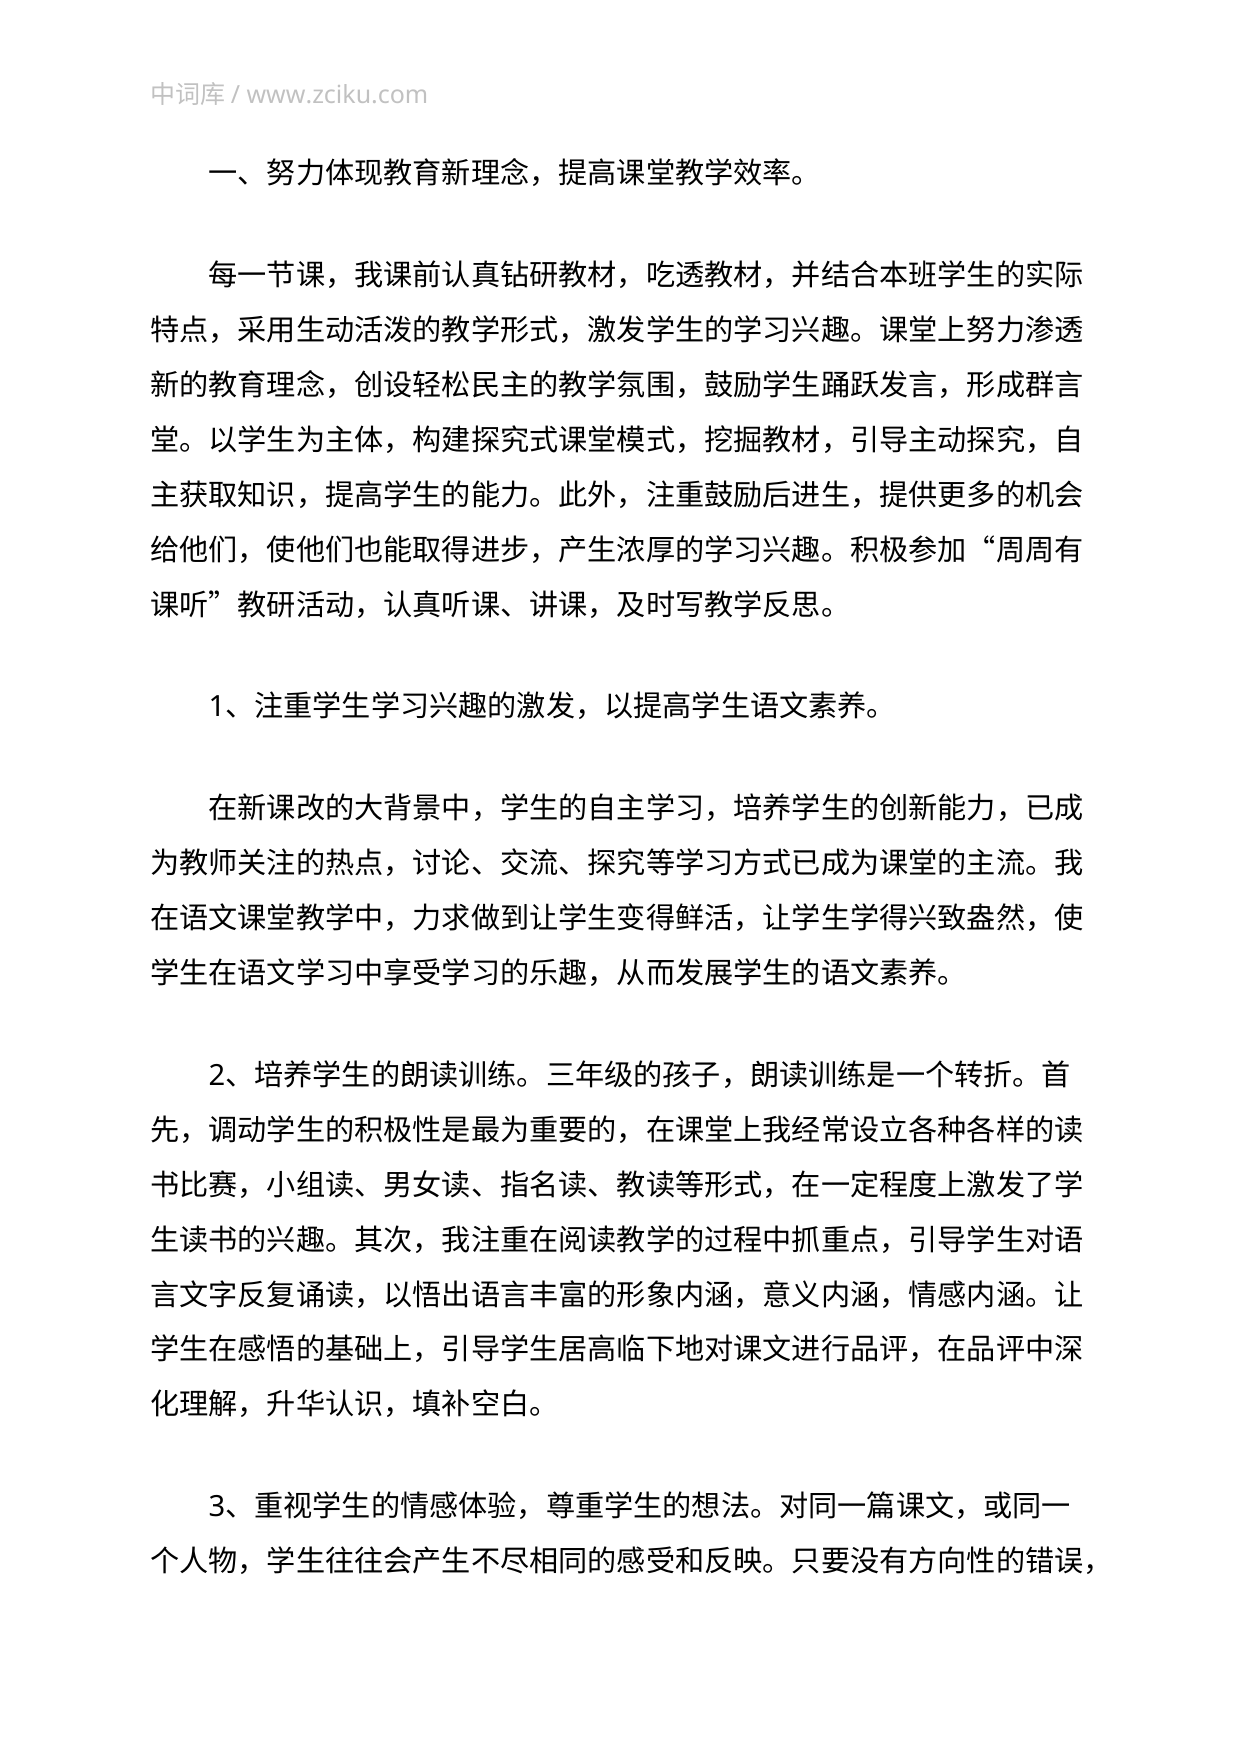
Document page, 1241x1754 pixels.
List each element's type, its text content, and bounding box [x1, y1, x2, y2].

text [150, 1483, 1090, 1580]
text 2、培养学生的朗读训练。三年级的孩子，朗读训练是一个转折。首先，调动学生的积极性是最为重要的，在课堂上我经常设立各种各样的读书比赛，小组读、男女读、指名读、教读等形式，在一定程度上激发了学生读书的兴趣。其次，我注重在阅读教学的过程中抓重点，引导学生对语言文字反复诵读，以悟出语言丰富的形象内涵，意义内涵，情感内涵。让学生在感悟的基础上，引导学生居高临下地对课文进行品评，在品评中深化理解，升华认识，填补空白。 [150, 1051, 1090, 1423]
text 在新课改的大背景中，学生的自主学习，培养学生的创新能力，已成为教师关注的热点，讨论、交流、探究等学习方式已成为课堂的主流。我在语文课堂教学中，力求做到让学生变得鲜活，让学生学得兴致盎然，使学生在语文学习中享受学习的乐趣，从而发展学生的语文素养。 [150, 785, 1090, 992]
text 每一节课，我课前认真钻研教材，吃透教材，并结合本班学生的实际特点，采用生动活泼的教学形式，激发学生的学习兴趣。课堂上努力渗透新的教育理念，创设轻松民主的教学氛围，鼓励学生踊跃发言，形成群言堂。以学生为主体，构建探究式课堂模式，挖掘教材，引导主动探究，自主获取知识，提高学生的能力。此外，注重鼓励后进生，提供更多的机会给他们，使他们也能取得进步，产生浓厚的学习兴趣。积极参加“周周有课听”教研活动，认真听课、讲课，及时写教学反思。 [150, 252, 1090, 623]
text 一、努力体现教育新理念，提高课堂教学效率。 [150, 150, 1090, 192]
text 1、注重学生学习兴趣的激发，以提高学生语文素养。 [150, 683, 1090, 725]
